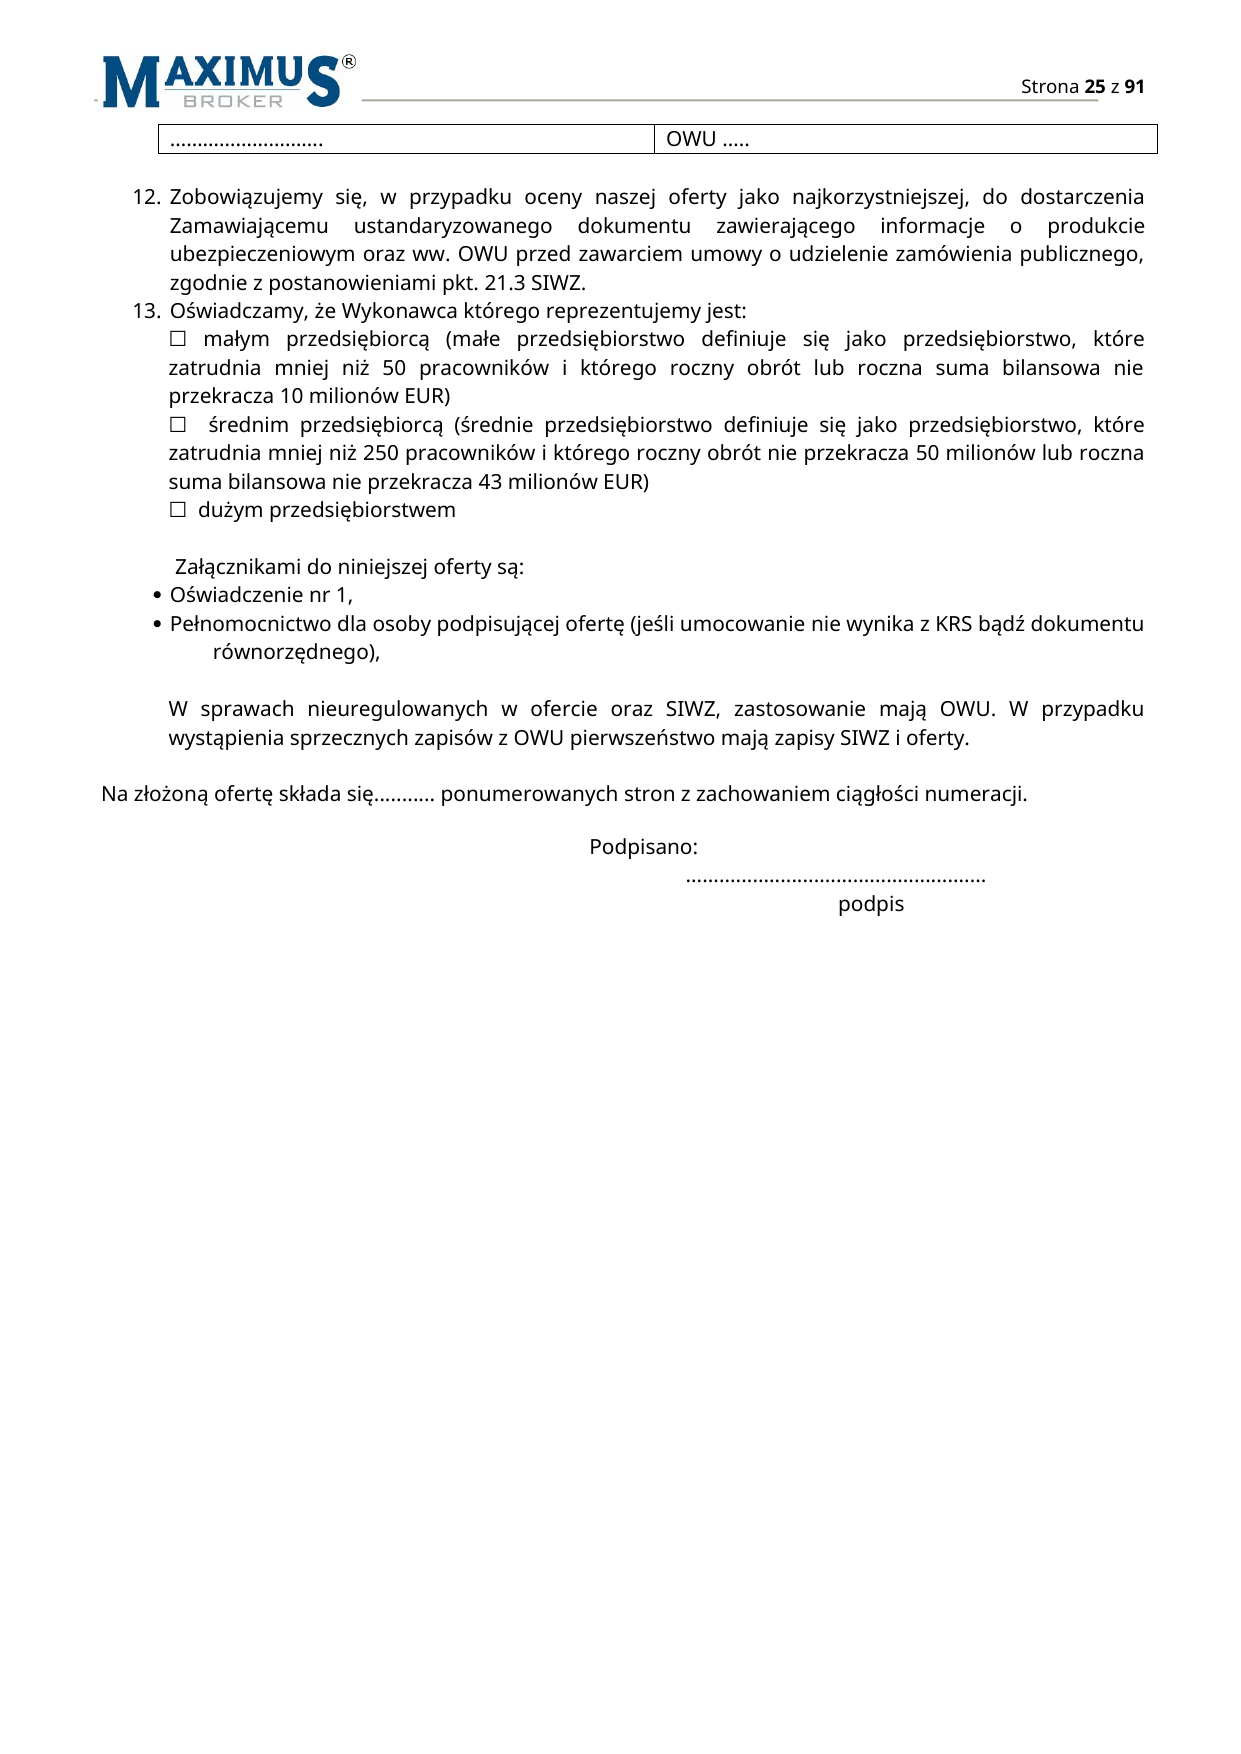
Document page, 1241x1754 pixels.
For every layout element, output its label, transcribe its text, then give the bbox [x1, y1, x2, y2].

list Oświadczenie nr 1, [153, 581, 1146, 609]
text małym przedsiębiorcą (małe przedsiębiorstwo definiuje się jako przedsiębiorstwo, które zatrudnia mniej niż 50 pracowników i którego roczny obrót lub roczna suma bilansowa nie przekracza 10 milionów EUR) [168, 324, 1146, 410]
list Zobowiązujemy się, w przypadku oceny naszej oferty jako najkorzystniejszej, do dostarczenia Zamawiającemu ustandaryzowanego dokumentu zawierającego informacje o produkcie ubezpieczeniowym oraz ww. OWU przed zawarciem umowy o udzielenie zamówienia publicznego, zgodnie z postanowieniami pkt. 21.3 SIWZ. [132, 182, 1146, 296]
text Na złożoną ofertę składa się........... ponumerowanych stron z zachowaniem ciągłości numeracji. [101, 779, 1146, 808]
text dużym przedsiębiorstwem [168, 495, 1146, 524]
text podpis [656, 889, 1087, 917]
text ...................................................... [685, 861, 1087, 889]
text średnim przedsiębiorcą (średnie przedsiębiorstwo definiuje się jako przedsiębiorstwo, które zatrudnia mniej niż 250 pracowników i którego roczny obrót nie przekracza 50 milionów lub roczna suma bilansowa nie przekracza 43 milionów EUR) [168, 410, 1146, 495]
list Pełnomocnictwo dla osoby podpisującej ofertę (jeśli umocowanie nie wynika z KRS bądź dokumentu równorzędnego), [153, 609, 1146, 666]
list Oświadczamy, że Wykonawca którego reprezentujemy jest: [132, 296, 1146, 324]
text Załącznikami do niniejszej oferty są: [169, 552, 1146, 581]
text W sprawach nieuregulowanych w ofercie oraz SIWZ, zastosowanie mają OWU. W przypadku wystąpienia sprzecznych zapisów z OWU pierwszeństwo mają zapisy SIWZ i oferty. [168, 694, 1146, 751]
picture [97, 50, 362, 112]
table_cell OWU ….. [655, 125, 1157, 153]
text Podpisano: [94, 832, 1087, 861]
table_cell ………………………. [159, 125, 654, 153]
